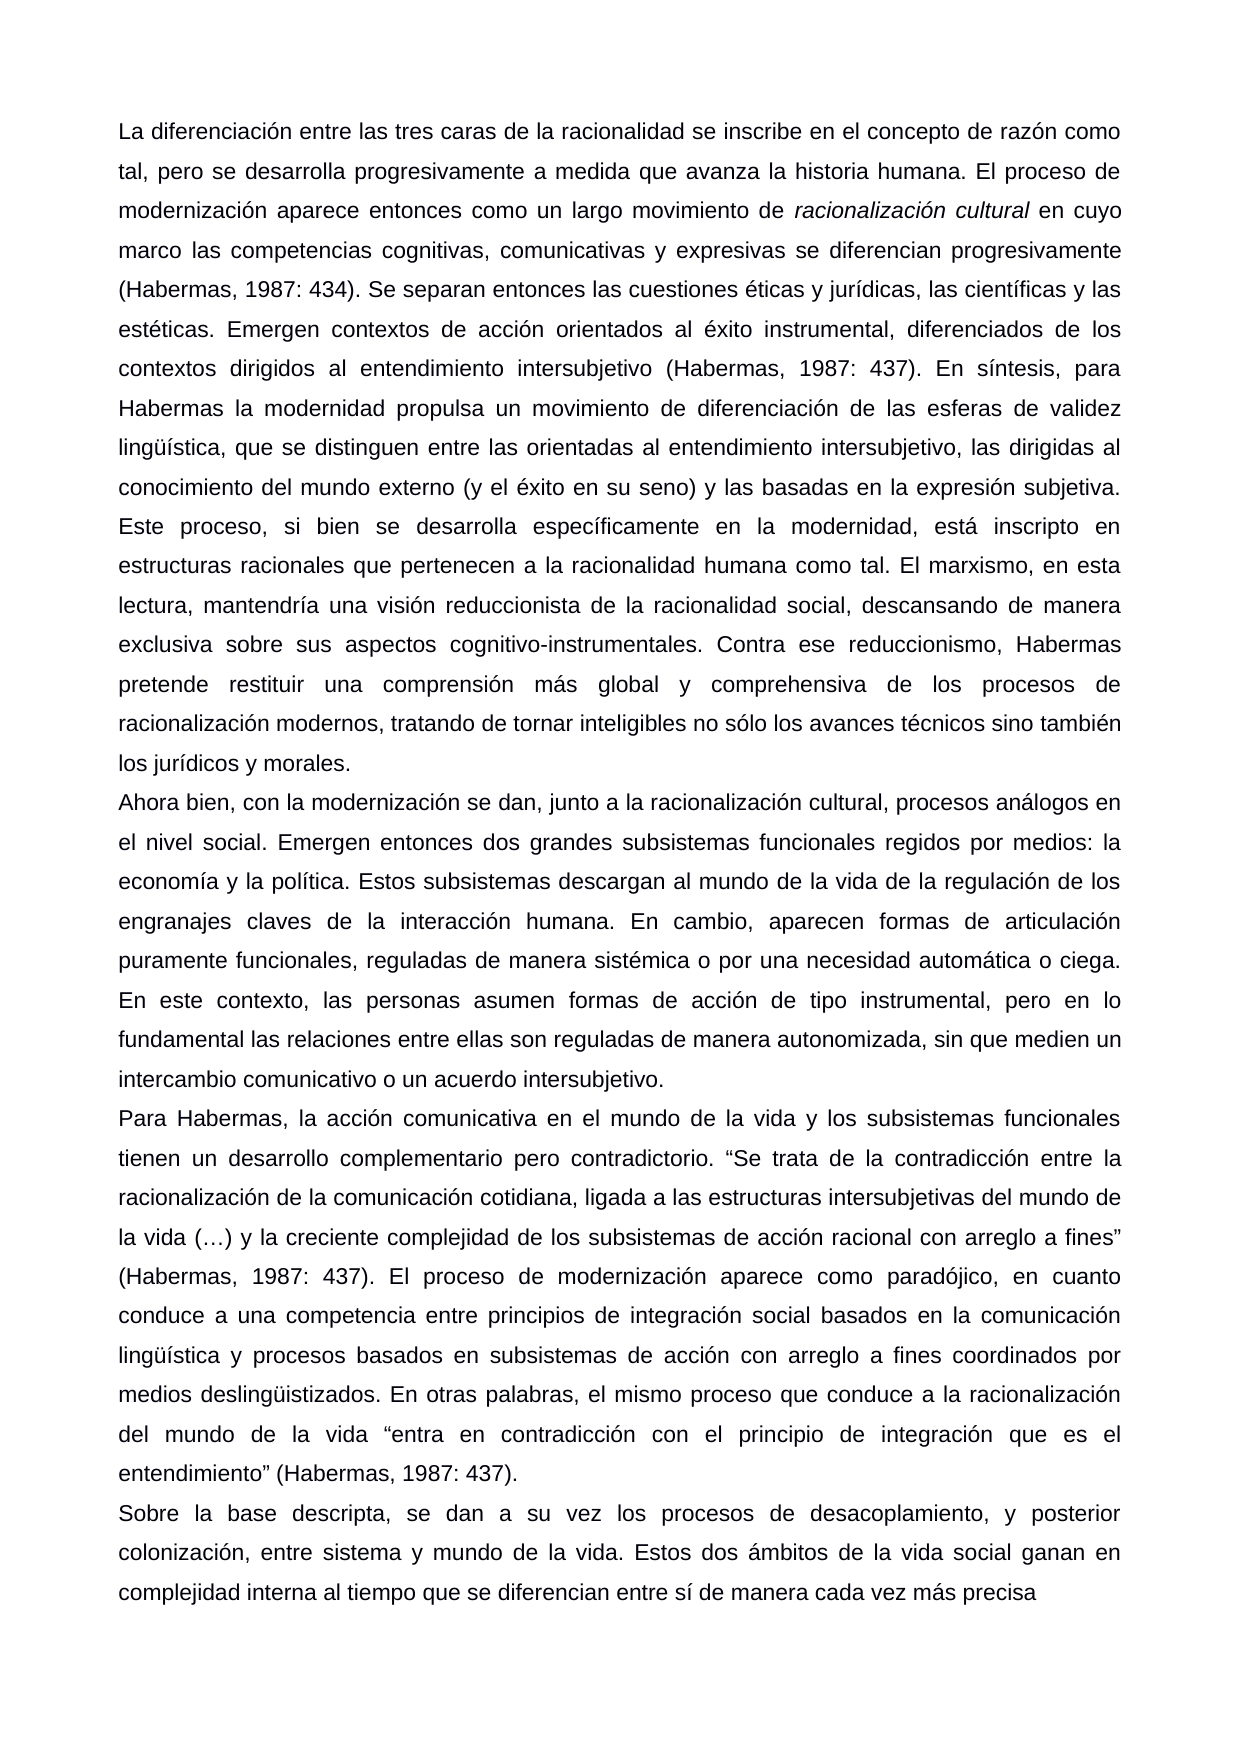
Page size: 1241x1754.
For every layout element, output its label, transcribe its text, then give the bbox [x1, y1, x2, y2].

text Para Habermas, la acción comunicativa en el mundo de la vida y los subsistemas funcionales tienen un desarrollo complementario pero contradictorio. “Se trata de la contradicción entre la racionalización de la comunicación cotidiana, ligada a las estructuras intersubjetivas del mundo de la vida (…) y la creciente complejidad de los subsistemas de acción racional con arreglo a fines” (Habermas, 1987: 437). El proceso de modernización aparece como paradójico, en cuanto conduce a una competencia entre principios de integración social basados en la comunicación lingüística y procesos basados en subsistemas de acción con arreglo a fines coordinados por medios deslingüistizados. En otras palabras, el mismo proceso que conduce a la racionalización del mundo de la vida “entra en contradicción con el principio de integración que es el entendimiento” (Habermas, 1987: 437). [118, 1105, 1122, 1487]
text Sobre la base descripta, se dan a su vez los procesos de desacoplamiento, y posterior colonización, entre sistema y mundo de la vida. Estos dos ámbitos de la vida social ganan en complejidad interna al tiempo que se diferencian entre sí de manera cada vez más precisa [118, 1500, 1122, 1605]
text Ahora bien, con la modernización se dan, junto a la racionalización cultural, procesos análogos en el nivel social. Emergen entonces dos grandes subsistemas funcionales regidos por medios: la economía y la política. Estos subsistemas descargan al mundo de la vida de la regulación de los engranajes claves de la interacción humana. En cambio, aparecen formas de articulación puramente funcionales, reguladas de manera sistémica o por una necesidad automática o ciega. En este contexto, las personas asumen formas de acción de tipo instrumental, pero en lo fundamental las relaciones entre ellas son reguladas de manera autonomizada, sin que medien un intercambio comunicativo o un acuerdo intersubjetivo. [118, 789, 1122, 1092]
text La diferenciación entre las tres caras de la racionalidad se inscribe en el concepto de razón como tal, pero se desarrolla progresivamente a medida que avanza la historia humana. El proceso de modernización aparece entonces como un largo movimiento de racionalización cultural en cuyo marco las competencias cognitivas, comunicativas y expresivas se diferencian progresivamente (Habermas, 1987: 434). Se separan entonces las cuestiones éticas y jurídicas, las científicas y las estéticas. Emergen contextos de acción orientados al éxito instrumental, diferenciados de los contextos dirigidos al entendimiento intersubjetivo (Habermas, 1987: 437). En síntesis, para Habermas la modernidad propulsa un movimiento de diferenciación de las esferas de validez lingüística, que se distinguen entre las orientadas al entendimiento intersubjetivo, las dirigidas al conocimiento del mundo externo (y el éxito en su seno) y las basadas en la expresión subjetiva. Este proceso, si bien se desarrolla específicamente en la modernidad, está inscripto en estructuras racionales que pertenecen a la racionalidad humana como tal. El marxismo, en esta lectura, mantendría una visión reduccionista de la racionalidad social, descansando de manera exclusiva sobre sus aspectos cognitivo-instrumentales. Contra ese reduccionismo, Habermas pretende restituir una comprensión más global y comprehensiva de los procesos de racionalización modernos, tratando de tornar inteligibles no sólo los avances técnicos sino también los jurídicos y morales. [118, 118, 1122, 776]
